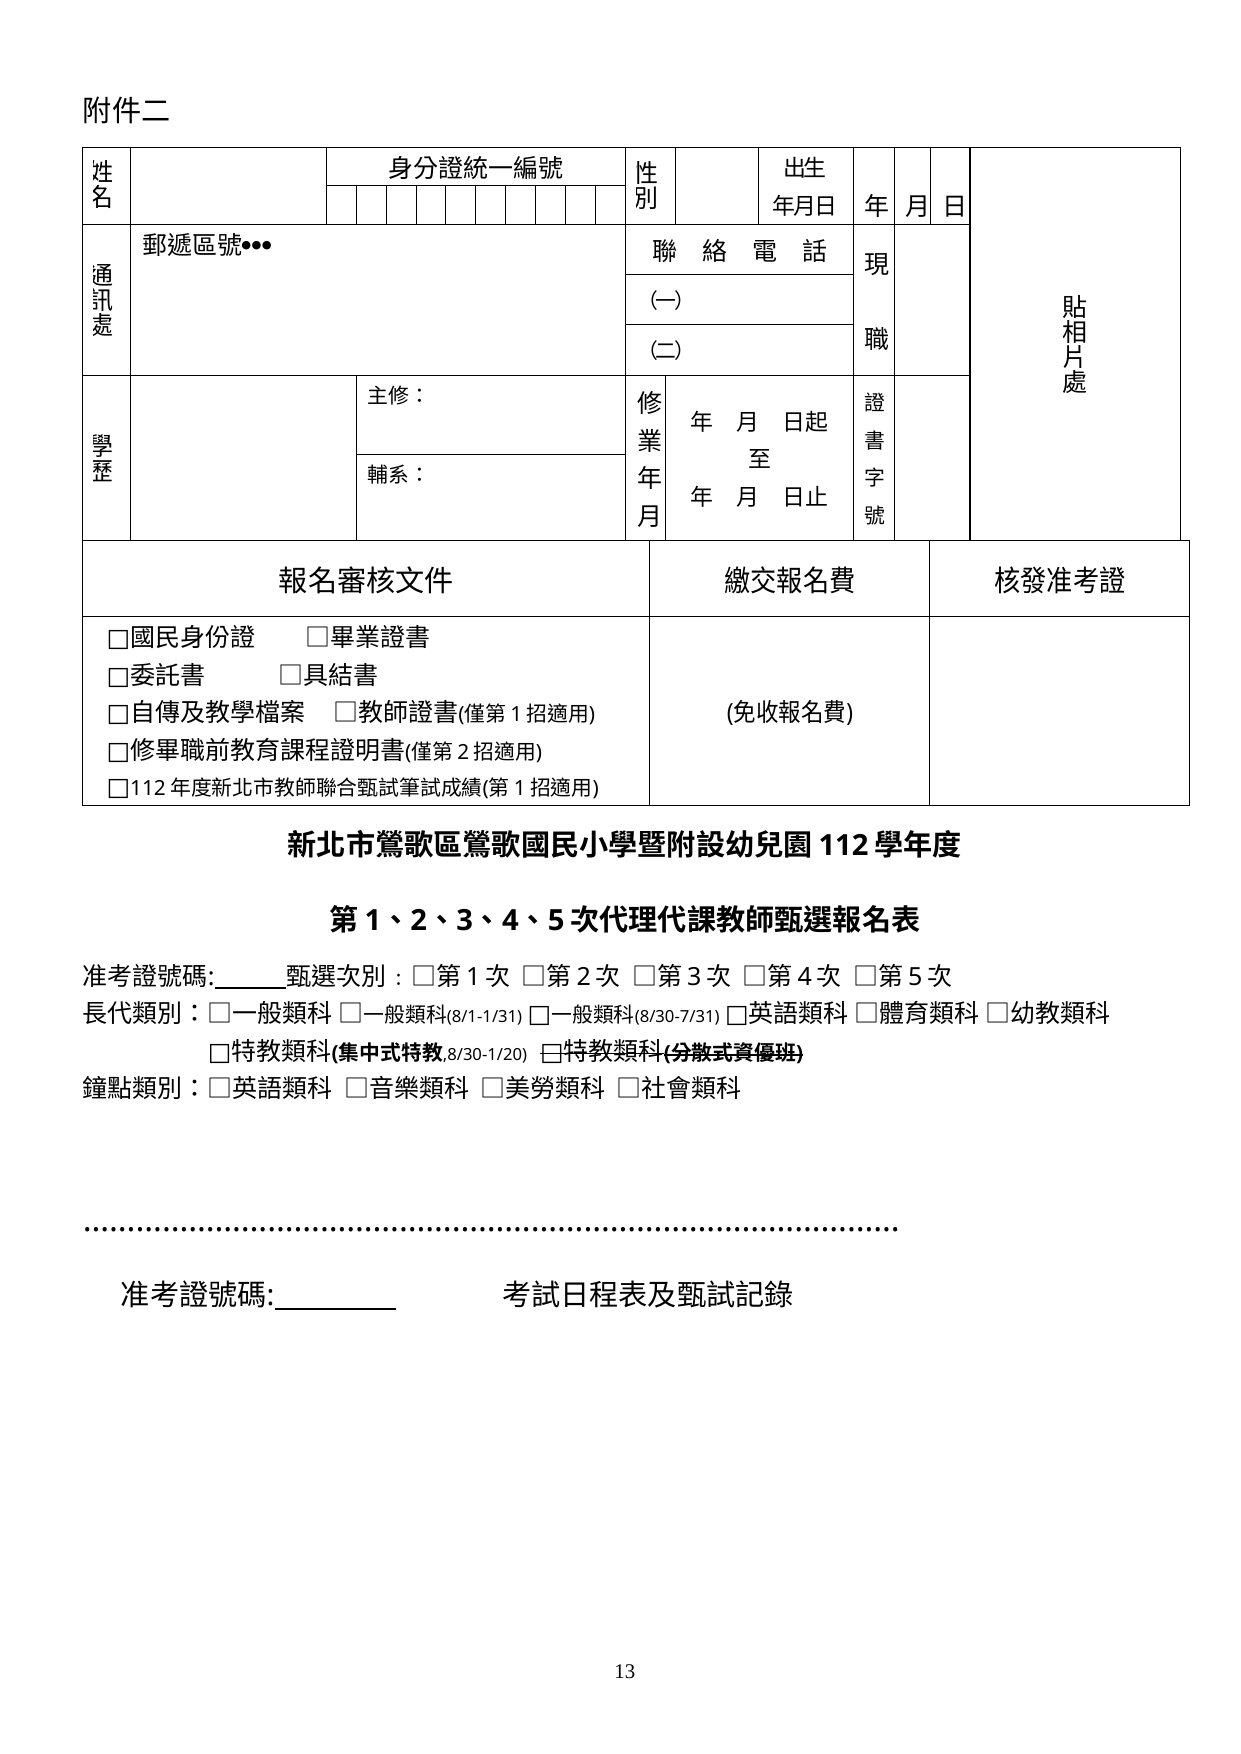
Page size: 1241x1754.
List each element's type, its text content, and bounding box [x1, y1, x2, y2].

table_cell 核發准考證 [930, 541, 1189, 616]
table_cell [566, 186, 595, 224]
table_header 月 [895, 148, 930, 224]
table_cell 學歷 [83, 376, 130, 540]
table_cell 輔系： [357, 455, 625, 540]
text ………………………………………………………………………………… [83, 1181, 1167, 1256]
table_header [676, 148, 758, 224]
text 第1、2、3、4、5次代理代課教師甄選報名表 [83, 881, 1167, 956]
table_cell （一） [626, 275, 853, 324]
table_cell 現 職 [854, 225, 894, 375]
table_cell (免收報名費) [650, 617, 929, 804]
table_header 日 [931, 148, 969, 224]
table_cell [327, 186, 356, 224]
table_cell 報名審核文件 [83, 541, 649, 616]
text 長代類別：□一般類科 □一般類科(8/1-1/31) □一般類科(8/30-7/31) □英語類科 □體育類科 □幼教類科 [83, 993, 1167, 1031]
table_header 身分證統一編號 [327, 148, 625, 185]
table_cell [131, 376, 356, 540]
table_cell [930, 617, 1189, 804]
text 新北市鶯歌區鶯歌國民小學暨附設幼兒園112學年度 [83, 806, 1167, 881]
table_cell [417, 186, 445, 224]
table_header 貼相片處 [971, 148, 1180, 540]
text 准考證號碼: 考試日程表及甄試記錄 [83, 1256, 1167, 1331]
table_cell 主修： [357, 376, 625, 454]
table_cell [446, 186, 475, 224]
table_cell [506, 186, 535, 224]
table_cell [596, 186, 625, 224]
table_cell 修業年月 [626, 376, 665, 540]
table_cell [895, 376, 969, 540]
table_header 姓名 [83, 148, 130, 224]
table_cell [387, 186, 416, 224]
table_cell （二） [626, 325, 853, 375]
table_cell 年 月 日起 至 年 月 日止 [666, 376, 853, 540]
table_cell [476, 186, 505, 224]
table_cell [895, 225, 969, 375]
text □特教類科(集中式特教,8/30-1/20) □特教類科(分散式資優班) [183, 1031, 1167, 1068]
table_cell 通訊處 [83, 225, 130, 375]
table_cell 聯 絡 電 話 [626, 225, 853, 274]
table_cell 繳交報名費 [650, 541, 929, 616]
table_cell 證書字號 [854, 376, 894, 540]
table_cell □國民身份證 □畢業證書 □委託書 □具結書 □自傳及教學檔案 □教師證書(僅第1招適用) □修畢職前教育課程證明書(僅第2招適用) □112年度新北市教師聯合甄試筆試成績(第1招適用) [83, 617, 649, 804]
table_header 性別 [626, 148, 675, 224]
table_cell [536, 186, 565, 224]
table_cell [357, 186, 386, 224]
table_header 出生 年月日 [759, 148, 853, 224]
text 准考證號碼: 甄選次別﹕□第1次 □第2次 □第3次 □第4次 □第5次 [83, 956, 1167, 993]
text 附件二 [83, 72, 1167, 147]
table_cell 郵遞區號 [131, 225, 625, 375]
table_header 年 [854, 148, 894, 224]
table_header [131, 148, 326, 224]
text 鐘點類別：□英語類科 □音樂類科 □美勞類科 □社會類科 [83, 1068, 1167, 1106]
